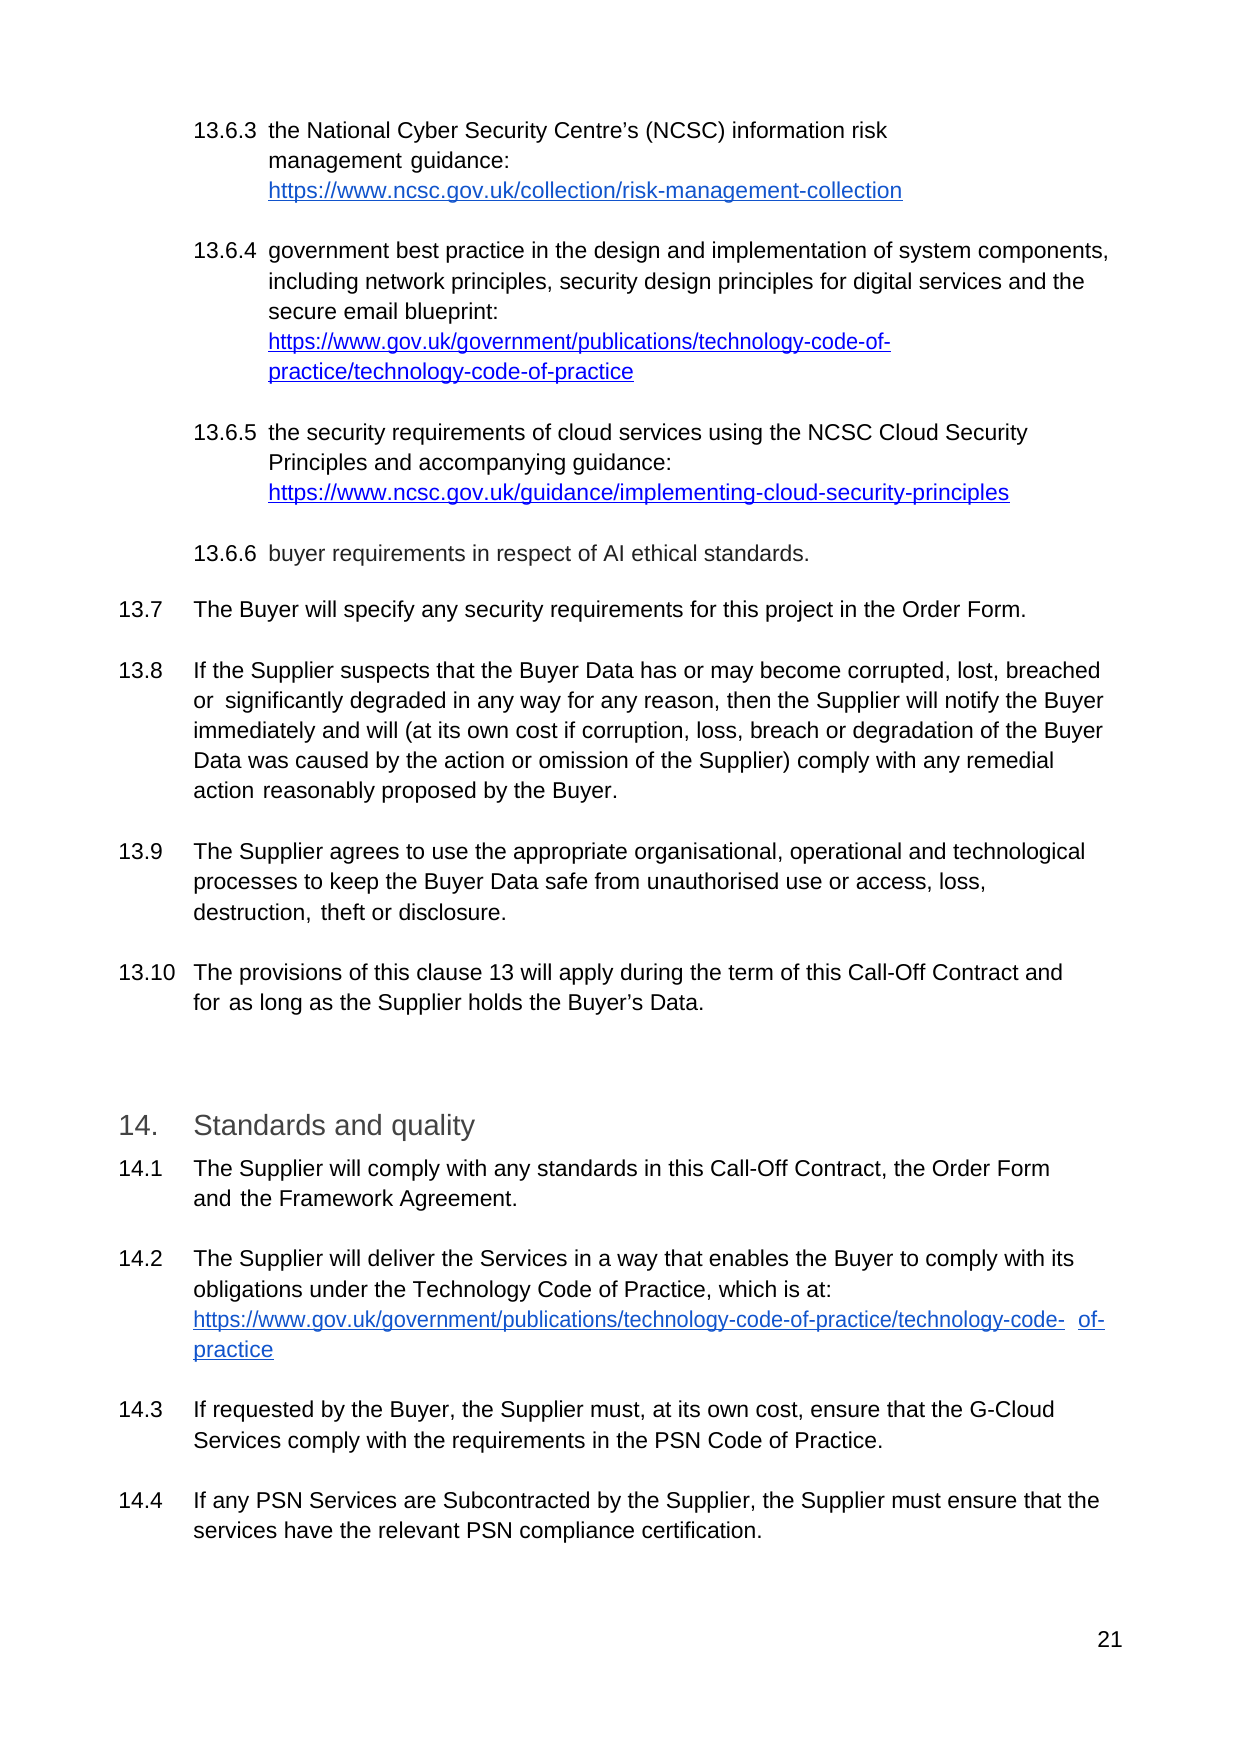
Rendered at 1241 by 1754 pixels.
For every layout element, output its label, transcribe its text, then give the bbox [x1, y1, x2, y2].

list The Supplier agrees to use the appropriate organisational, operational and technological processes to keep the Buyer Data safe from unauthorised use or access, loss, destruction, theft or disclosure. [118, 838, 1109, 925]
list If the Supplier suspects that the Buyer Data has or may become corrupted, lost, breached or significantly degraded in any way for any reason, then the Supplier will notify the Buyer immediately and will (at its own cost if corruption, loss, breach or degradation of the Buyer Data was caused by the action or omission of the Supplier) comply with any remedial action reasonably proposed by the Buyer. [118, 657, 1121, 804]
list buyer requirements in respect of AI ethical standards. [193, 539, 1134, 566]
list the security requirements of cloud services using the NCSC Cloud Security Principles and accompanying guidance: https://www.ncsc.gov.uk/guidance/implementing-cloud-security-principles [193, 418, 1028, 505]
list the National Cyber Security Centre’s (NCSC) information risk management guidance: [193, 117, 1022, 173]
text https://www.ncsc.gov.uk/collection/risk-management-collection [268, 177, 1134, 203]
list The Supplier will comply with any standards in this Call-Off Contract, the Order Form and the Framework Agreement. [118, 1155, 1092, 1211]
list The Supplier will deliver the Services in a way that enables the Buyer to comply with its obligations under the Technology Code of Practice, which is at: https://www.gov.uk/government/publications/technology-code-of-practice/technology-code- of-practice [118, 1245, 1112, 1362]
subtitle Standards and quality [118, 1108, 1134, 1142]
list If requested by the Buyer, the Supplier must, at its own cost, ensure that the G-Cloud Services comply with the requirements in the PSN Code of Practice. [118, 1396, 1055, 1453]
list government best practice in the design and implementation of system components, including network principles, security design principles for digital services and the secure email blueprint: [193, 237, 1109, 324]
list The Buyer will specify any security requirements for this project in the Order Form. [118, 596, 1134, 622]
text https://www.gov.uk/government/publications/technology-code-of- practice/technology-code-of-practice [268, 328, 924, 384]
list The provisions of this clause 13 will apply during the term of this Call-Off Contract and for as long as the Supplier holds the Buyer’s Data. [118, 959, 1092, 1016]
list If any PSN Services are Subcontracted by the Supplier, the Supplier must ensure that the services have the relevant PSN compliance certification. [118, 1487, 1100, 1543]
